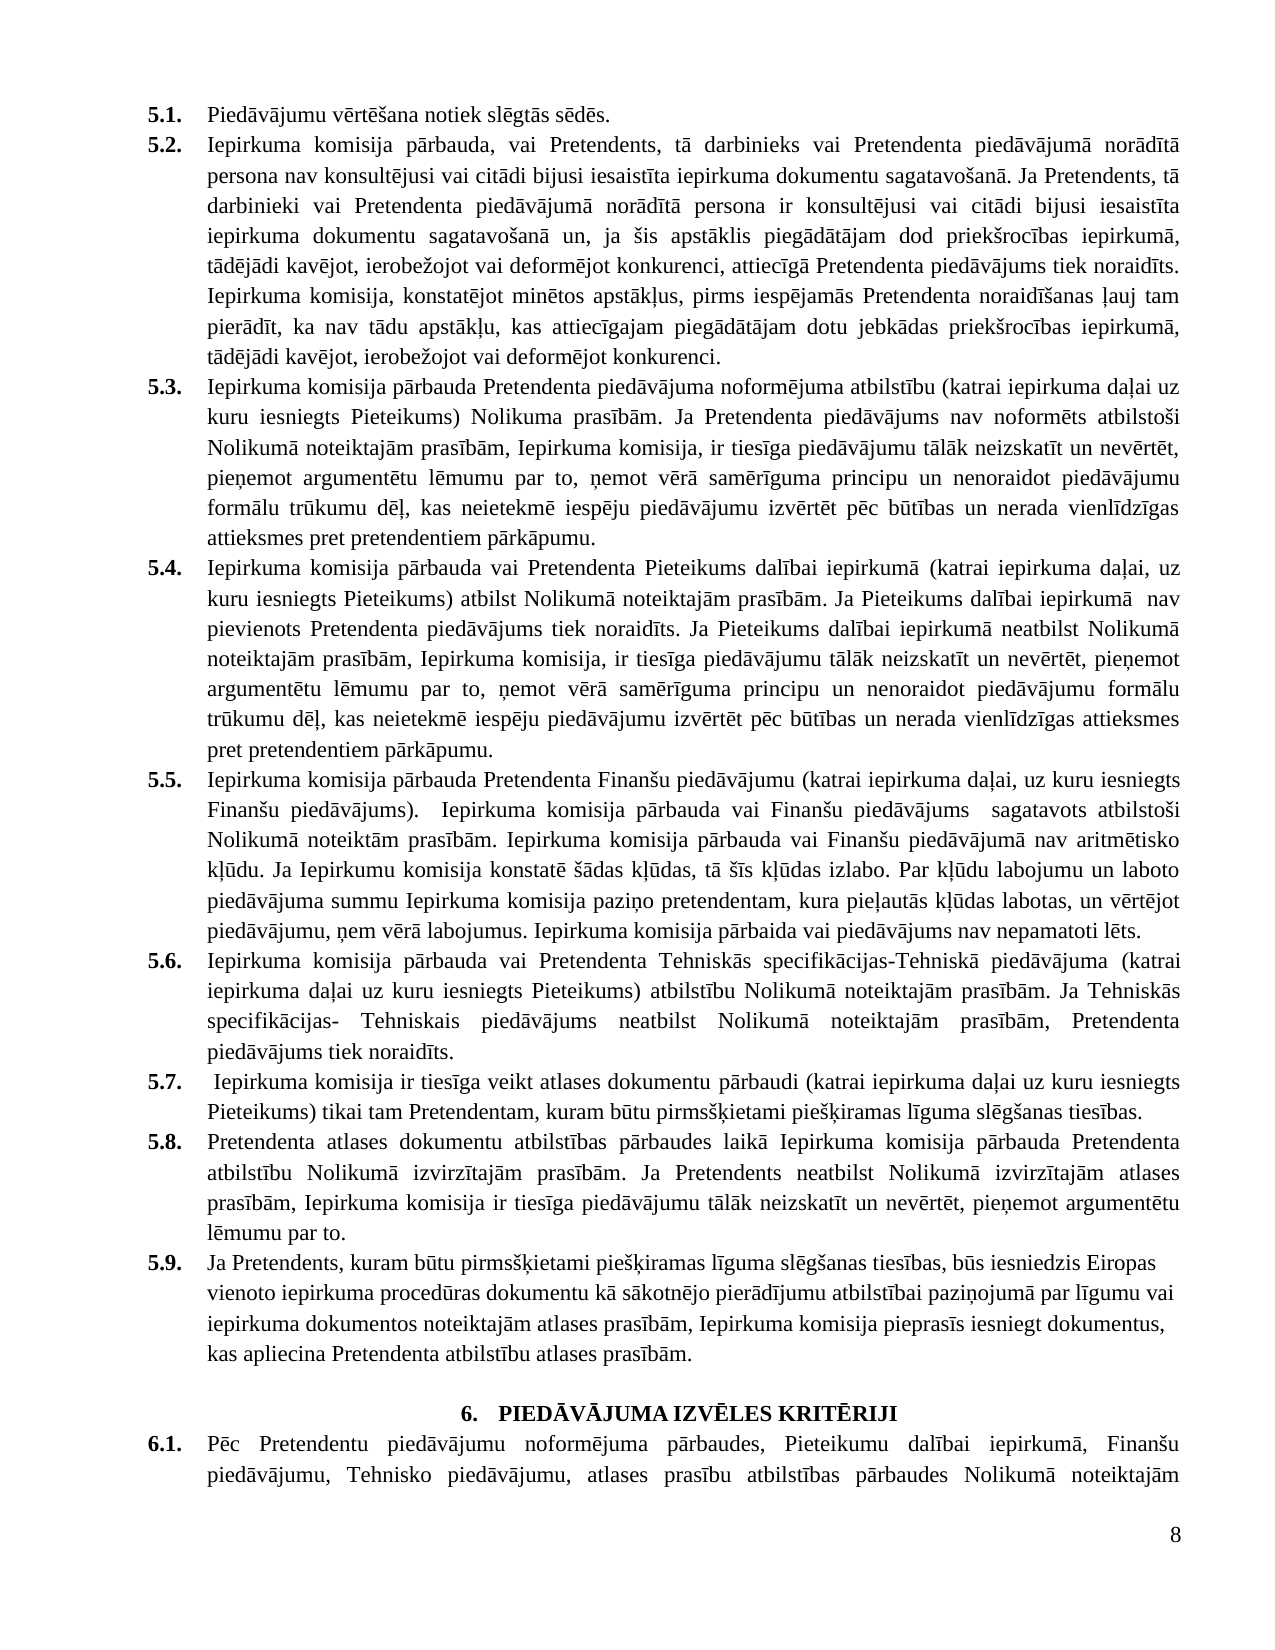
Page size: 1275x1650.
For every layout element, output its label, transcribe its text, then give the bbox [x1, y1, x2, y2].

list Iepirkuma komisija pārbauda Pretendenta piedāvājuma noformējuma atbilstību (katrai iepirkuma daļai uz kuru iesniegts Pieteikums) Nolikuma prasībām. Ja Pretendenta piedāvājums nav noformēts atbilstoši Nolikumā noteiktajām prasībām, Iepirkuma komisija, ir tiesīga piedāvājumu tālāk neizskatīt un nevērtēt, pieņemot argumentētu lēmumu par to, ņemot vērā samērīguma principu un nenoraidot piedāvājumu formālu trūkumu dēļ, kas neietekmē iespēju piedāvājumu izvērtēt pēc būtības un nerada vienlīdzīgas attieksmes pret pretendentiem pārkāpumu. [148, 373, 1181, 551]
list Iepirkuma komisija pārbauda Pretendenta Finanšu piedāvājumu (katrai iepirkuma daļai, uz kuru iesniegts Finanšu piedāvājums). Iepirkuma komisija pārbauda vai Finanšu piedāvājums sagatavots atbilstoši Nolikumā noteiktām prasībām. Iepirkuma komisija pārbauda vai Finanšu piedāvājumā nav aritmētisko kļūdu. Ja Iepirkumu komisija konstatē šādas kļūdas, tā šīs kļūdas izlabo. Par kļūdu labojumu un laboto piedāvājuma summu Iepirkuma komisija paziņo pretendentam, kura pieļautās kļūdas labotas, un vērtējot piedāvājumu, ņem vērā labojumus. Iepirkuma komisija pārbaida vai piedāvājums nav nepamatoti lēts. [148, 766, 1181, 943]
list Pretendenta atlases dokumentu atbilstības pārbaudes laikā Iepirkuma komisija pārbauda Pretendenta atbilstību Nolikumā izvirzītajām prasībām. Ja Pretendents neatbilst Nolikumā izvirzītajām atlases prasībām, Iepirkuma komisija ir tiesīga piedāvājumu tālāk neizskatīt un nevērtēt, pieņemot argumentētu lēmumu par to. [148, 1128, 1181, 1245]
list Iepirkuma komisija pārbauda vai Pretendenta Pieteikums dalībai iepirkumā (katrai iepirkuma daļai, uz kuru iesniegts Pieteikums) atbilst Nolikumā noteiktajām prasībām. Ja Pieteikums dalībai iepirkumā nav pievienots Pretendenta piedāvājums tiek noraidīts. Ja Pieteikums dalībai iepirkumā neatbilst Nolikumā noteiktajām prasībām, Iepirkuma komisija, ir tiesīga piedāvājumu tālāk neizskatīt un nevērtēt, pieņemot argumentētu lēmumu par to, ņemot vērā samērīguma principu un nenoraidot piedāvājumu formālu trūkumu dēļ, kas neietekmē iespēju piedāvājumu izvērtēt pēc būtības un nerada vienlīdzīgas attieksmes pret pretendentiem pārkāpumu. [148, 554, 1181, 762]
list Iepirkuma komisija pārbauda, vai Pretendents, tā darbinieks vai Pretendenta piedāvājumā norādītā persona nav konsultējusi vai citādi bijusi iesaistīta iepirkuma dokumentu sagatavošanā. Ja Pretendents, tā darbinieki vai Pretendenta piedāvājumā norādītā persona ir konsultējusi vai citādi bijusi iesaistīta iepirkuma dokumentu sagatavošanā un, ja šis apstāklis piegādātājam dod priekšrocības iepirkumā, tādējādi kavējot, ierobežojot vai deformējot konkurenci, attiecīgā Pretendenta piedāvājums tiek noraidīts. Iepirkuma komisija, konstatējot minētos apstākļus, pirms iespējamās Pretendenta noraidīšanas ļauj tam pierādīt, ka nav tādu apstākļu, kas attiecīgajam piegādātājam dotu jebkādas priekšrocības iepirkumā, tādējādi kavējot, ierobežojot vai deformējot konkurenci. [148, 132, 1181, 369]
list Iepirkuma komisija ir tiesīga veikt atlases dokumentu pārbaudi (katrai iepirkuma daļai uz kuru iesniegts Pieteikums) tikai tam Pretendentam, kuram būtu pirmsšķietami piešķiramas līguma slēgšanas tiesības. [148, 1068, 1181, 1124]
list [148, 1431, 1181, 1487]
list PIEDĀVĀJUMA IZVĒLES KRITĒRIJI [177, 1400, 1181, 1427]
list Ja Pretendents, kuram būtu pirmsšķietami piešķiramas līguma slēgšanas tiesības, būs iesniedzis Eiropas vienoto iepirkuma procedūras dokumentu kā sākotnējo pierādījumu atbilstībai paziņojumā par līgumu vai iepirkuma dokumentos noteiktajām atlases prasībām, Iepirkuma komisija pieprasīs iesniegt dokumentus, kas apliecina Pretendenta atbilstību atlases prasībām. [148, 1249, 1181, 1366]
list Iepirkuma komisija pārbauda vai Pretendenta Tehniskās specifikācijas-Tehniskā piedāvājuma (katrai iepirkuma daļai uz kuru iesniegts Pieteikums) atbilstību Nolikumā noteiktajām prasībām. Ja Tehniskās specifikācijas- Tehniskais piedāvājums neatbilst Nolikumā noteiktajām prasībām, Pretendenta piedāvājums tiek noraidīts. [148, 947, 1181, 1064]
list Piedāvājumu vērtēšana notiek slēgtās sēdēs. [148, 101, 1181, 128]
